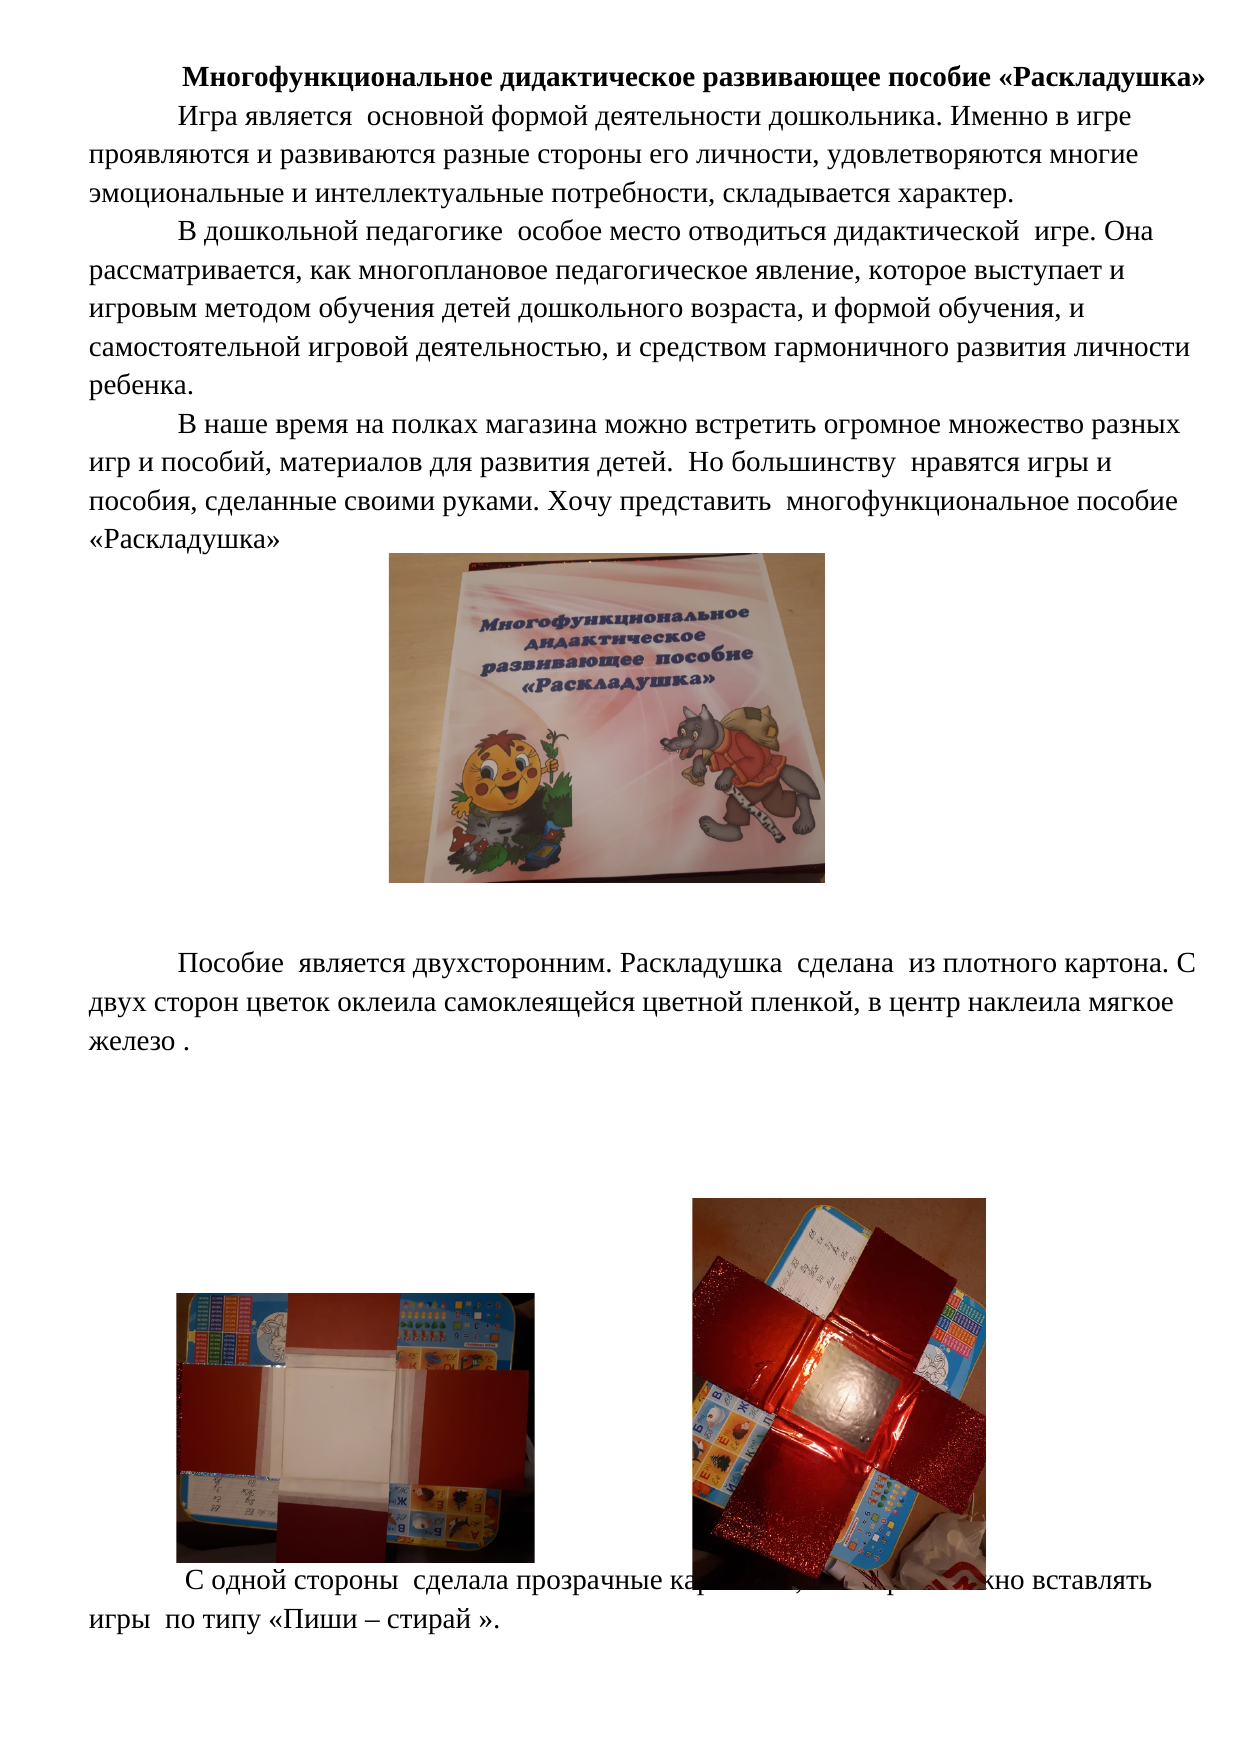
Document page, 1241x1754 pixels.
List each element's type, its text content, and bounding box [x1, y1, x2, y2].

text Игра является основной формой деятельности дошкольника. Именно в игре проявляются и развиваются разные стороны его личности, удовлетворяются многие эмоциональные и интеллектуальные потребности, складывается характер. [89, 98, 1211, 208]
text С одной стороны сделала прозрачные кармашки, в которые можно вставлять игры по типу «Пиши – стирай ». [89, 1562, 1211, 1634]
text Пособие является двухсторонним. Раскладушка сделана из плотного картона. С двух сторон цветок оклеила самоклеящейся цветной пленкой, в центр наклеила мягкое железо . [89, 946, 1211, 1056]
picture [387, 553, 825, 882]
picture [692, 1198, 986, 1590]
text Многофункциональное дидактическое развивающее пособие «Раскладушка» [89, 59, 1211, 93]
picture [176, 1293, 535, 1563]
text В дошкольной педагогике особое место отводиться дидактической игре. Она рассматривается, как многоплановое педагогическое явление, которое выступает и игровым методом обучения детей дошкольного возраста, и формой обучения, и самостоятельной игровой деятельностью, и средством гармоничного развития личности ребенка. [89, 213, 1211, 401]
text В наше время на полках магазина можно встретить огромное множество разных игр и пособий, материалов для развития детей. Но большинству нравятся игры и пособия, сделанные своими руками. Хочу представить многофункциональное пособие «Раскладушка» [89, 406, 1211, 555]
